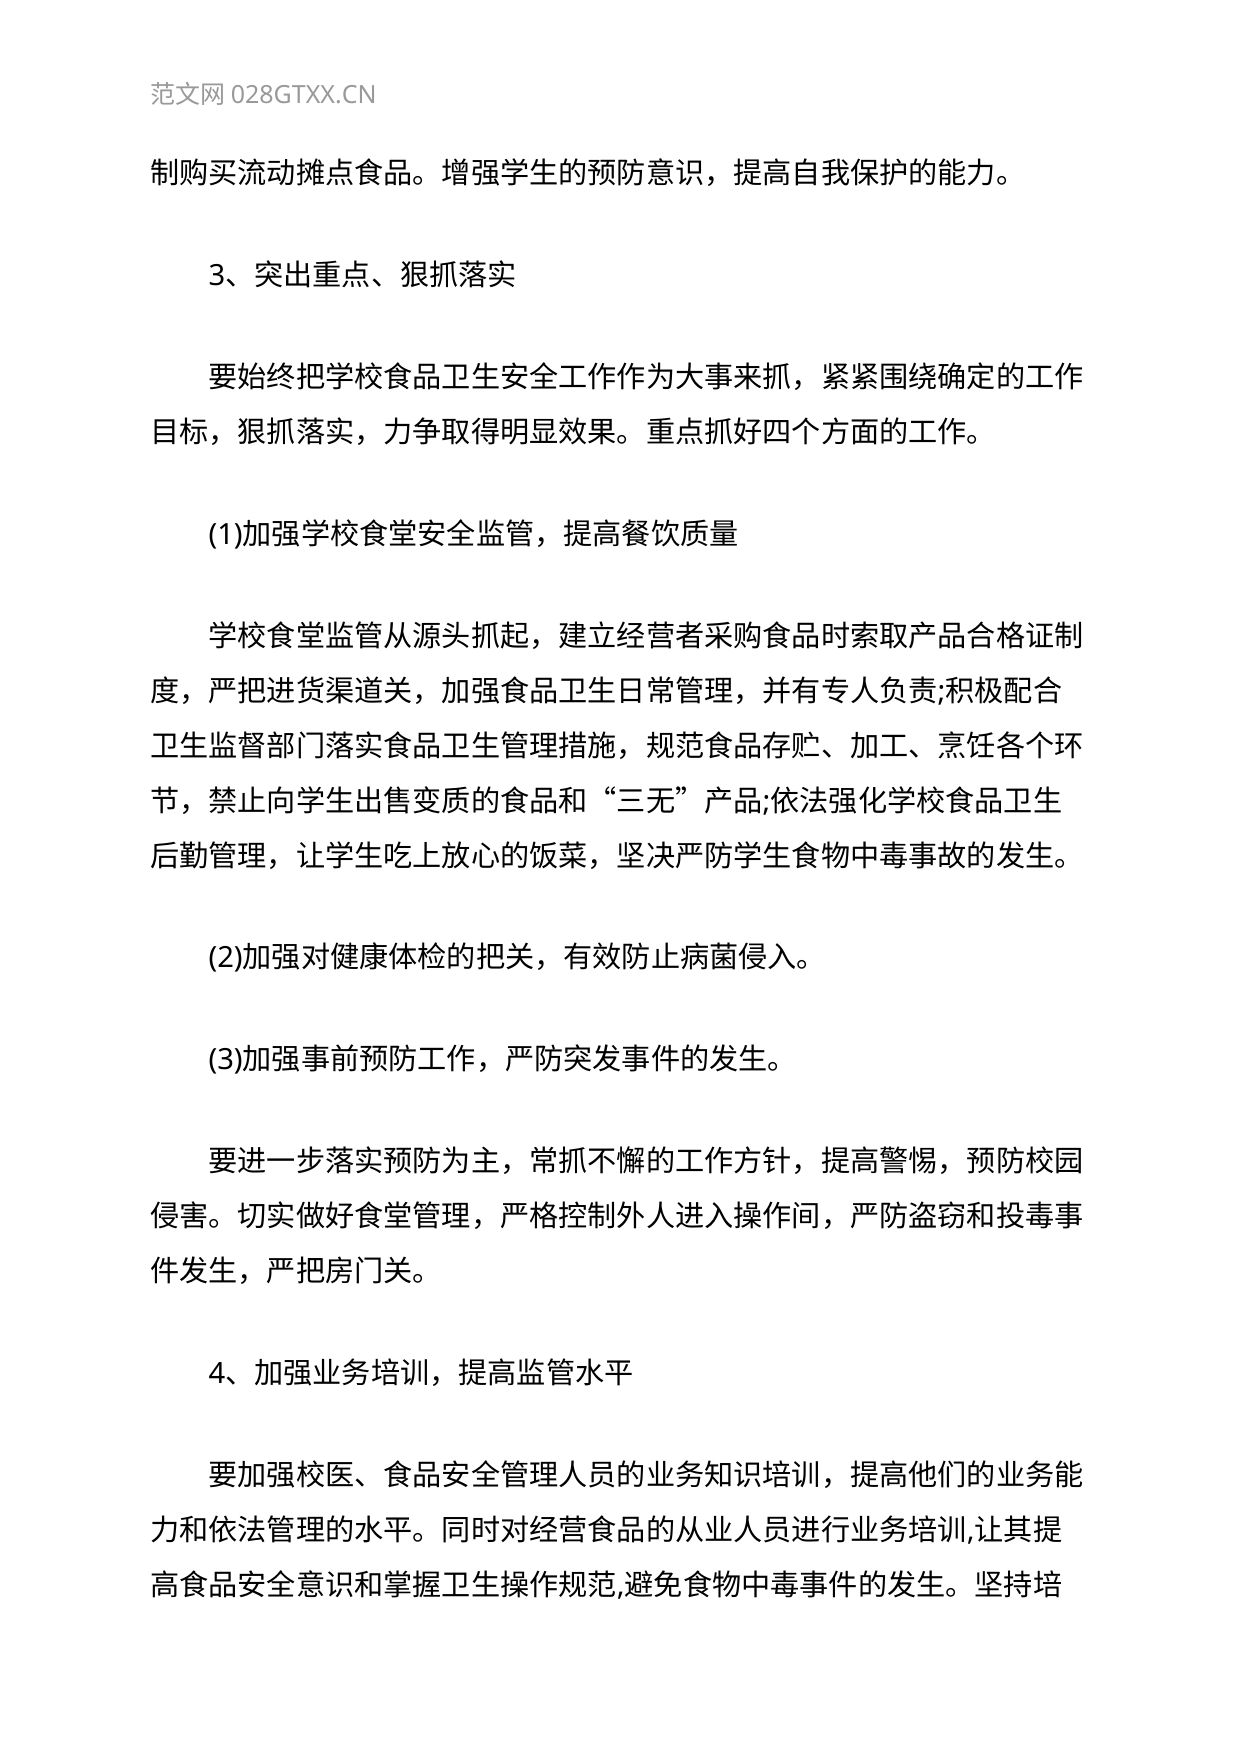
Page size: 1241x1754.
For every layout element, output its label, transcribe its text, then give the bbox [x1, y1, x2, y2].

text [150, 150, 1090, 192]
text (3)加强事前预防工作，严防突发事件的发生。 [150, 1036, 1090, 1078]
text (2)加强对健康体检的把关，有效防止病菌侵入。 [150, 934, 1090, 976]
text 4、加强业务培训，提高监管水平 [150, 1349, 1090, 1392]
text 学校食堂监管从源头抓起，建立经营者采购食品时索取产品合格证制度，严把进货渠道关，加强食品卫生日常管理，并有专人负责;积极配合卫生监督部门落实食品卫生管理措施，规范食品存贮、加工、烹饪各个环节，禁止向学生出售变质的食品和“三无”产品;依法强化学校食品卫生后勤管理，让学生吃上放心的饭菜，坚决严防学生食物中毒事故的发生。 [150, 612, 1090, 874]
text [150, 1451, 1090, 1604]
text 3、突出重点、狠抓落实 [150, 252, 1090, 294]
text 要始终把学校食品卫生安全工作作为大事来抓，紧紧围绕确定的工作目标，狠抓落实，力争取得明显效果。重点抓好四个方面的工作。 [150, 354, 1090, 451]
text (1)加强学校食堂安全监管，提高餐饮质量 [150, 510, 1090, 553]
text 要进一步落实预防为主，常抓不懈的工作方针，提高警惕，预防校园侵害。切实做好食堂管理，严格控制外人进入操作间，严防盗窃和投毒事件发生，严把房门关。 [150, 1138, 1090, 1290]
